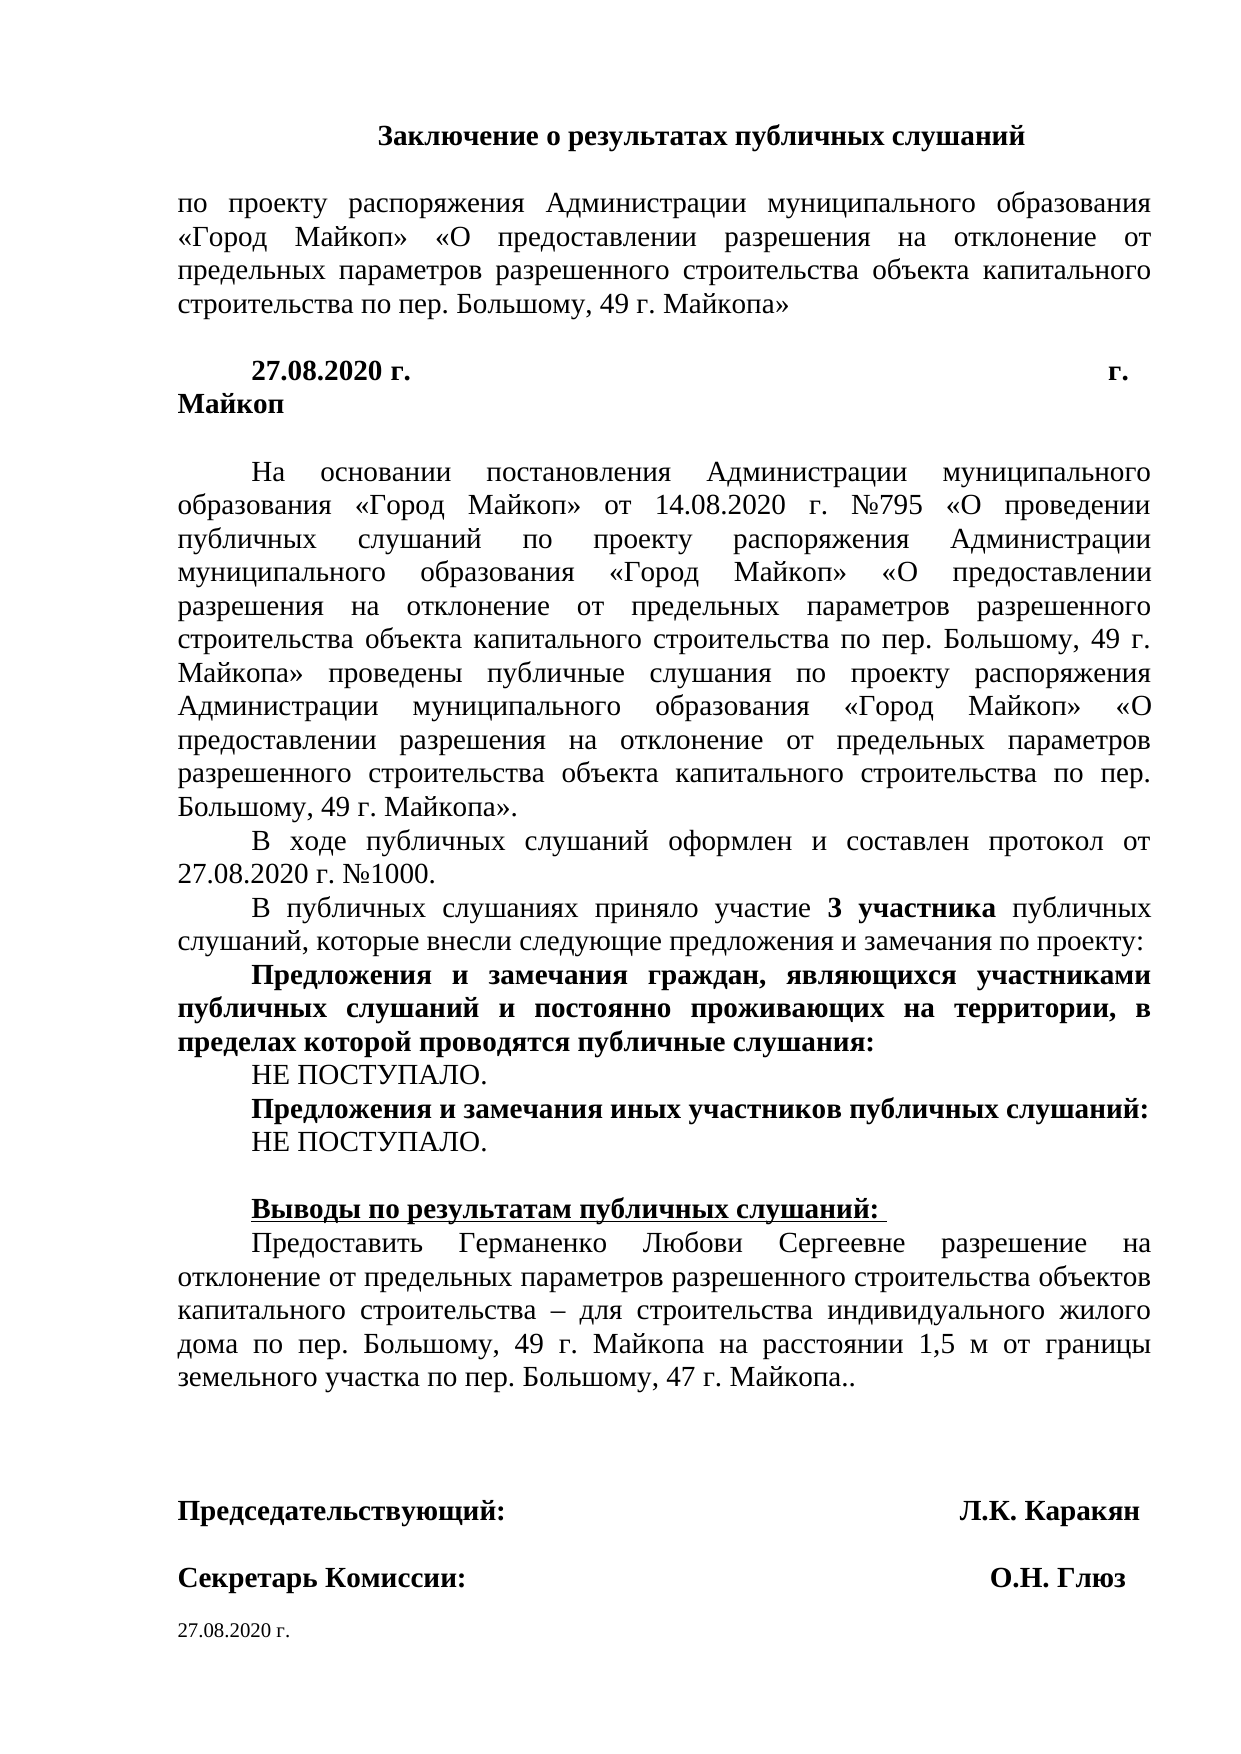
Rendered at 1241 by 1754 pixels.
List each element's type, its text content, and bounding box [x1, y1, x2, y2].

text В ходе публичных слушаний оформлен и составлен протокол от 27.08.2020 г. №1000. [177, 823, 1152, 890]
text Заключение о результатах публичных слушаний [177, 118, 1152, 152]
text Предоставить Германенко Любови Сергеевне разрешение на отклонение от предельных параметров разрешенного строительства объектов капитального строительства – для строительства индивидуального жилого дома по пер. Большому, 49 г. Майкопа на расстоянии 1,5 м от границы земельного участка по пер. Большому, 47 г. Майкопа.. [177, 1225, 1152, 1393]
text Секретарь Комиссии: О.Н. Глюз [177, 1561, 1152, 1594]
text Предложения и замечания граждан, являющихся участниками публичных слушаний и постоянно проживающих на территории, в пределах которой проводятся публичные слушания: [177, 957, 1152, 1057]
text 27.08.2020 г. [177, 1618, 1152, 1642]
text 27.08.2020 г. г. Майкоп [177, 353, 1137, 420]
text НЕ ПОСТУПАЛО. [177, 1124, 1152, 1158]
text Предложения и замечания иных участников публичных слушаний: [177, 1091, 1152, 1124]
text На основании постановления Администрации муниципального образования «Город Майкоп» от 14.08.2020 г. №795 «О проведении публичных слушаний по проекту распоряжения Администрации муниципального образования «Город Майкоп» «О предоставлении разрешения на отклонение от предельных параметров разрешенного строительства объекта капитального строительства по пер. Большому, 49 г. Майкопа» проведены публичные слушания по проекту распоряжения Администрации муниципального образования «Город Майкоп» «О предоставлении разрешения на отклонение от предельных параметров разрешенного строительства объекта капитального строительства по пер. Большому, 49 г. Майкопа». [177, 454, 1152, 823]
text Выводы по результатам публичных слушаний: [177, 1192, 1152, 1225]
text В публичных слушаниях приняло участие 3 участника публичных слушаний, которые внесли следующие предложения и замечания по проекту: [177, 890, 1152, 957]
text по проекту распоряжения Администрации муниципального образования «Город Майкоп» «О предоставлении разрешения на отклонение от предельных параметров разрешенного строительства объекта капитального строительства по пер. Большому, 49 г. Майкопа» [177, 185, 1152, 319]
text Председательствующий: Л.К. Каракян [177, 1493, 1152, 1527]
text НЕ ПОСТУПАЛО. [177, 1057, 1152, 1091]
